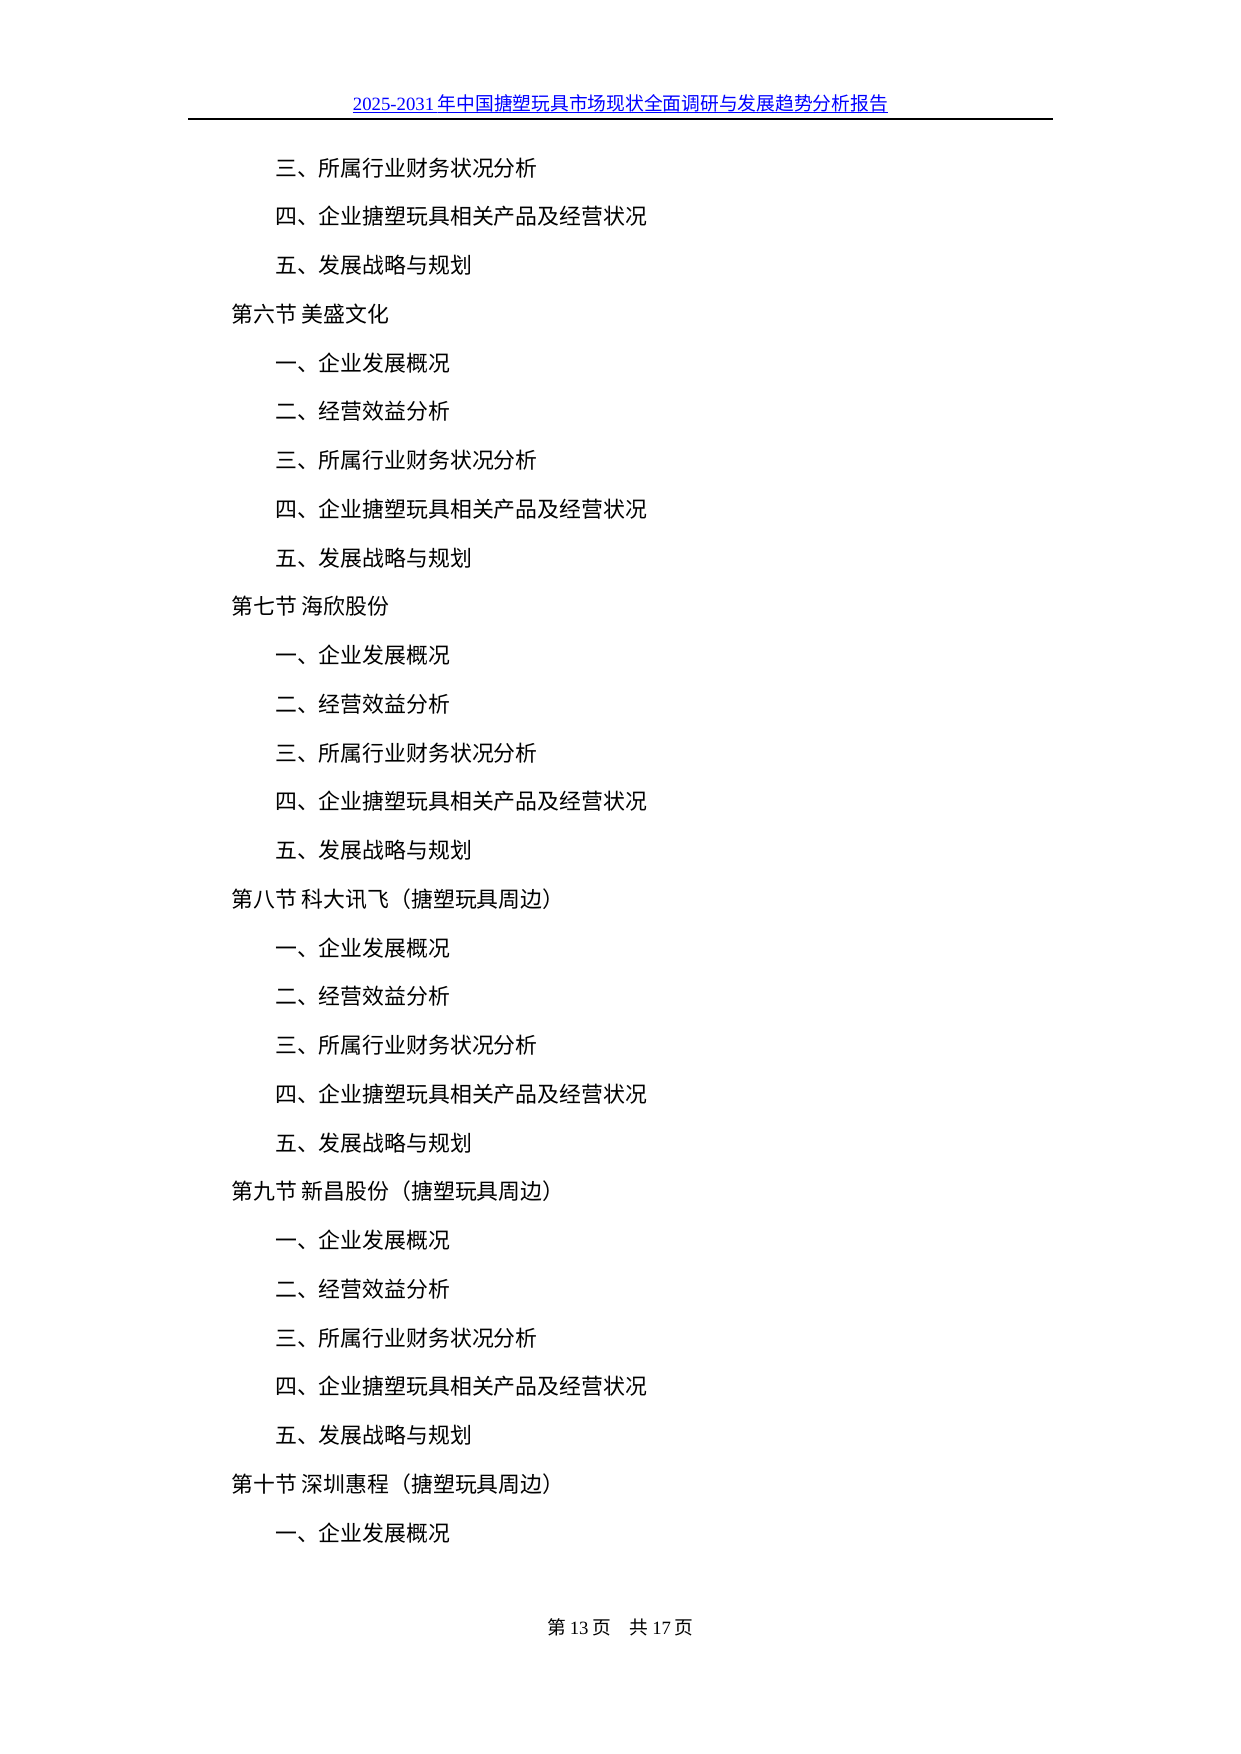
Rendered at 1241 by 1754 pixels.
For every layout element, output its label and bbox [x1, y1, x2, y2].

text [187, 150, 1053, 1548]
